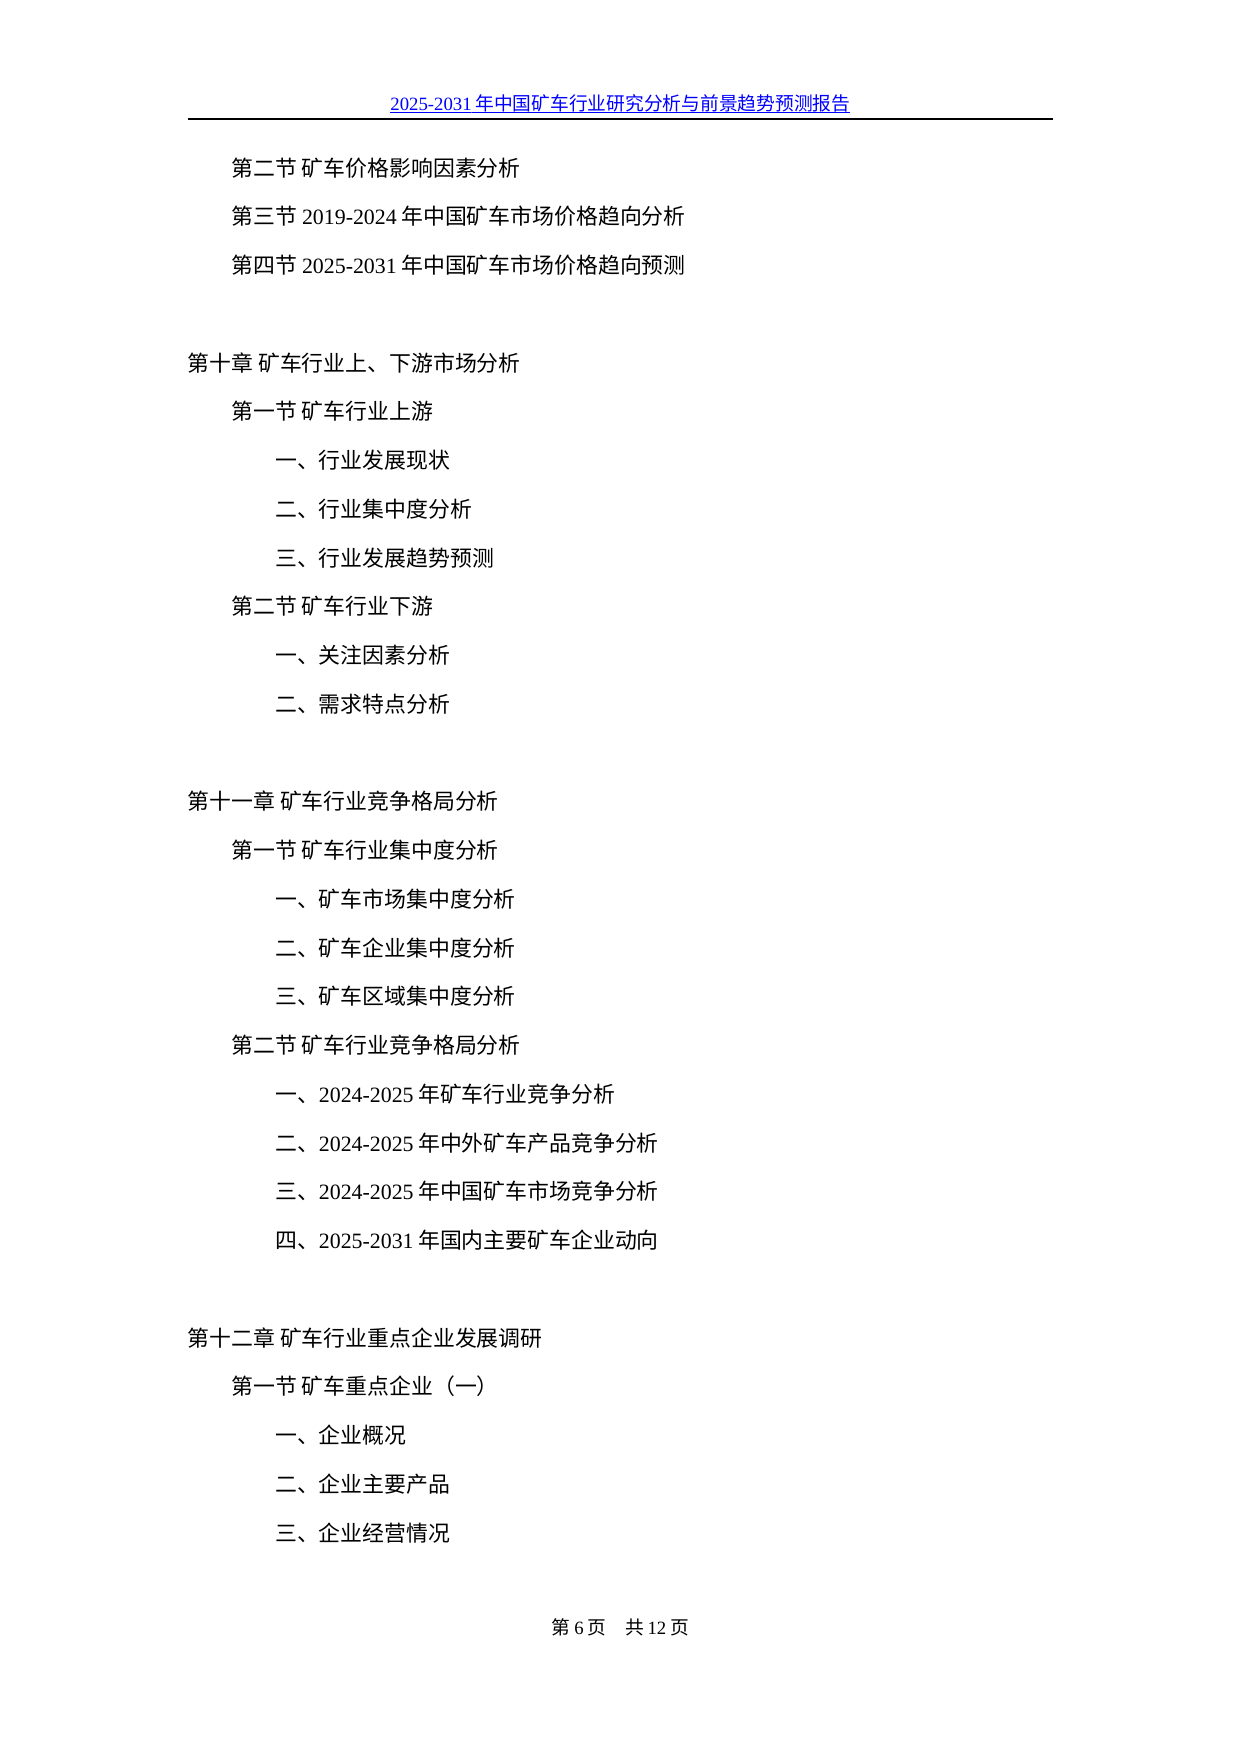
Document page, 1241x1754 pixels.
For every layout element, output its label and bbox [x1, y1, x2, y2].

text [187, 150, 1053, 1548]
